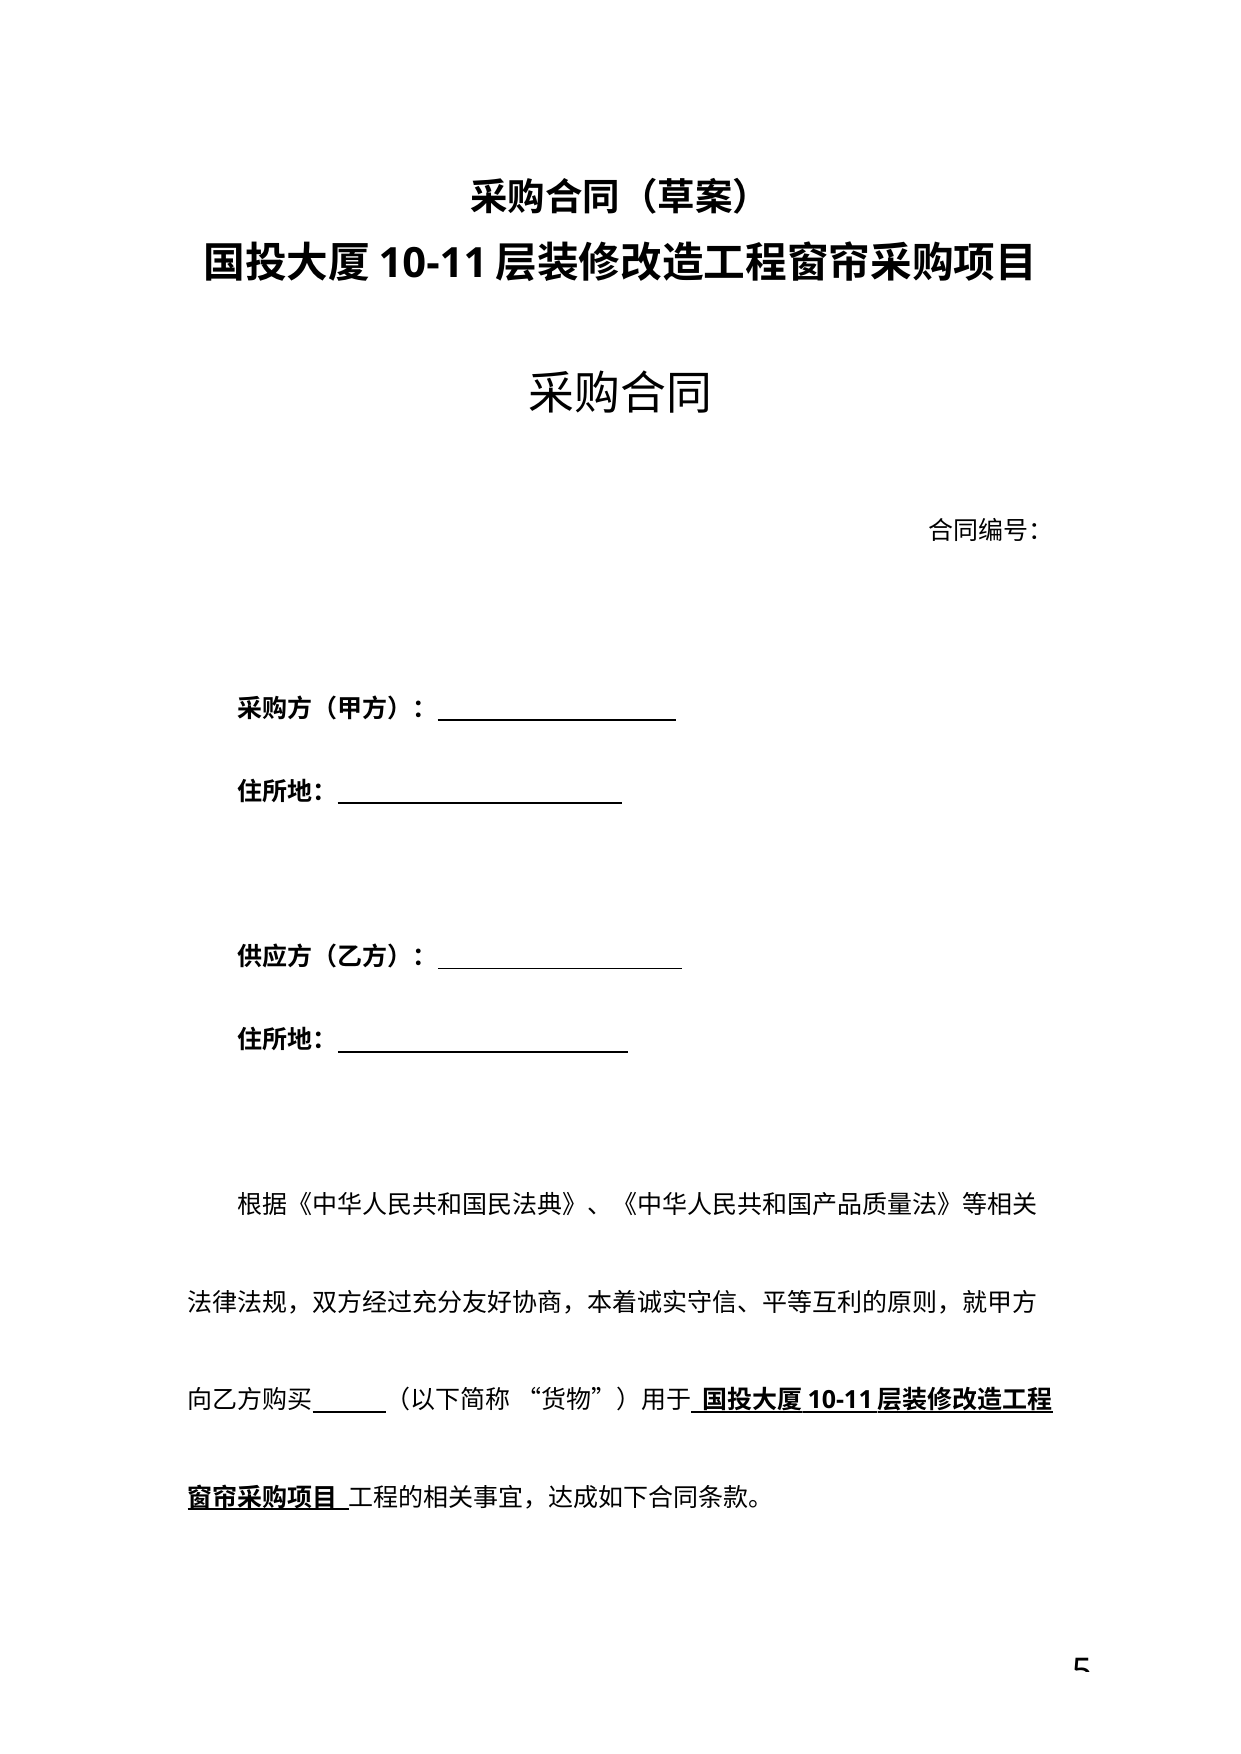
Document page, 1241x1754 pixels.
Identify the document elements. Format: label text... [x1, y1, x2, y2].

text 根据《中华人民共和国民法典》、《中华人民共和国产品质量法》等相关法律法规，双方经过充分友好协商，本着诚实守信、平等互利的原则，就甲方向乙方购买 （以下简称 “货物”）用于 国投大厦10-11层装修改造工程窗帘采购项目 工程的相关事宜，达成如下合同条款。 [187, 1170, 1053, 1528]
text 国投大厦10-11层装修改造工程窗帘采购项目采购合同 [187, 227, 1053, 438]
text 住所地： [187, 757, 1053, 822]
text 供应方（乙方）： [187, 922, 1053, 987]
text 住所地： [187, 1005, 1053, 1070]
text 合同编号： [187, 496, 1053, 561]
text 采购方（甲方）： [187, 674, 1053, 739]
subtitle 采购合同（草案） [187, 162, 1053, 227]
